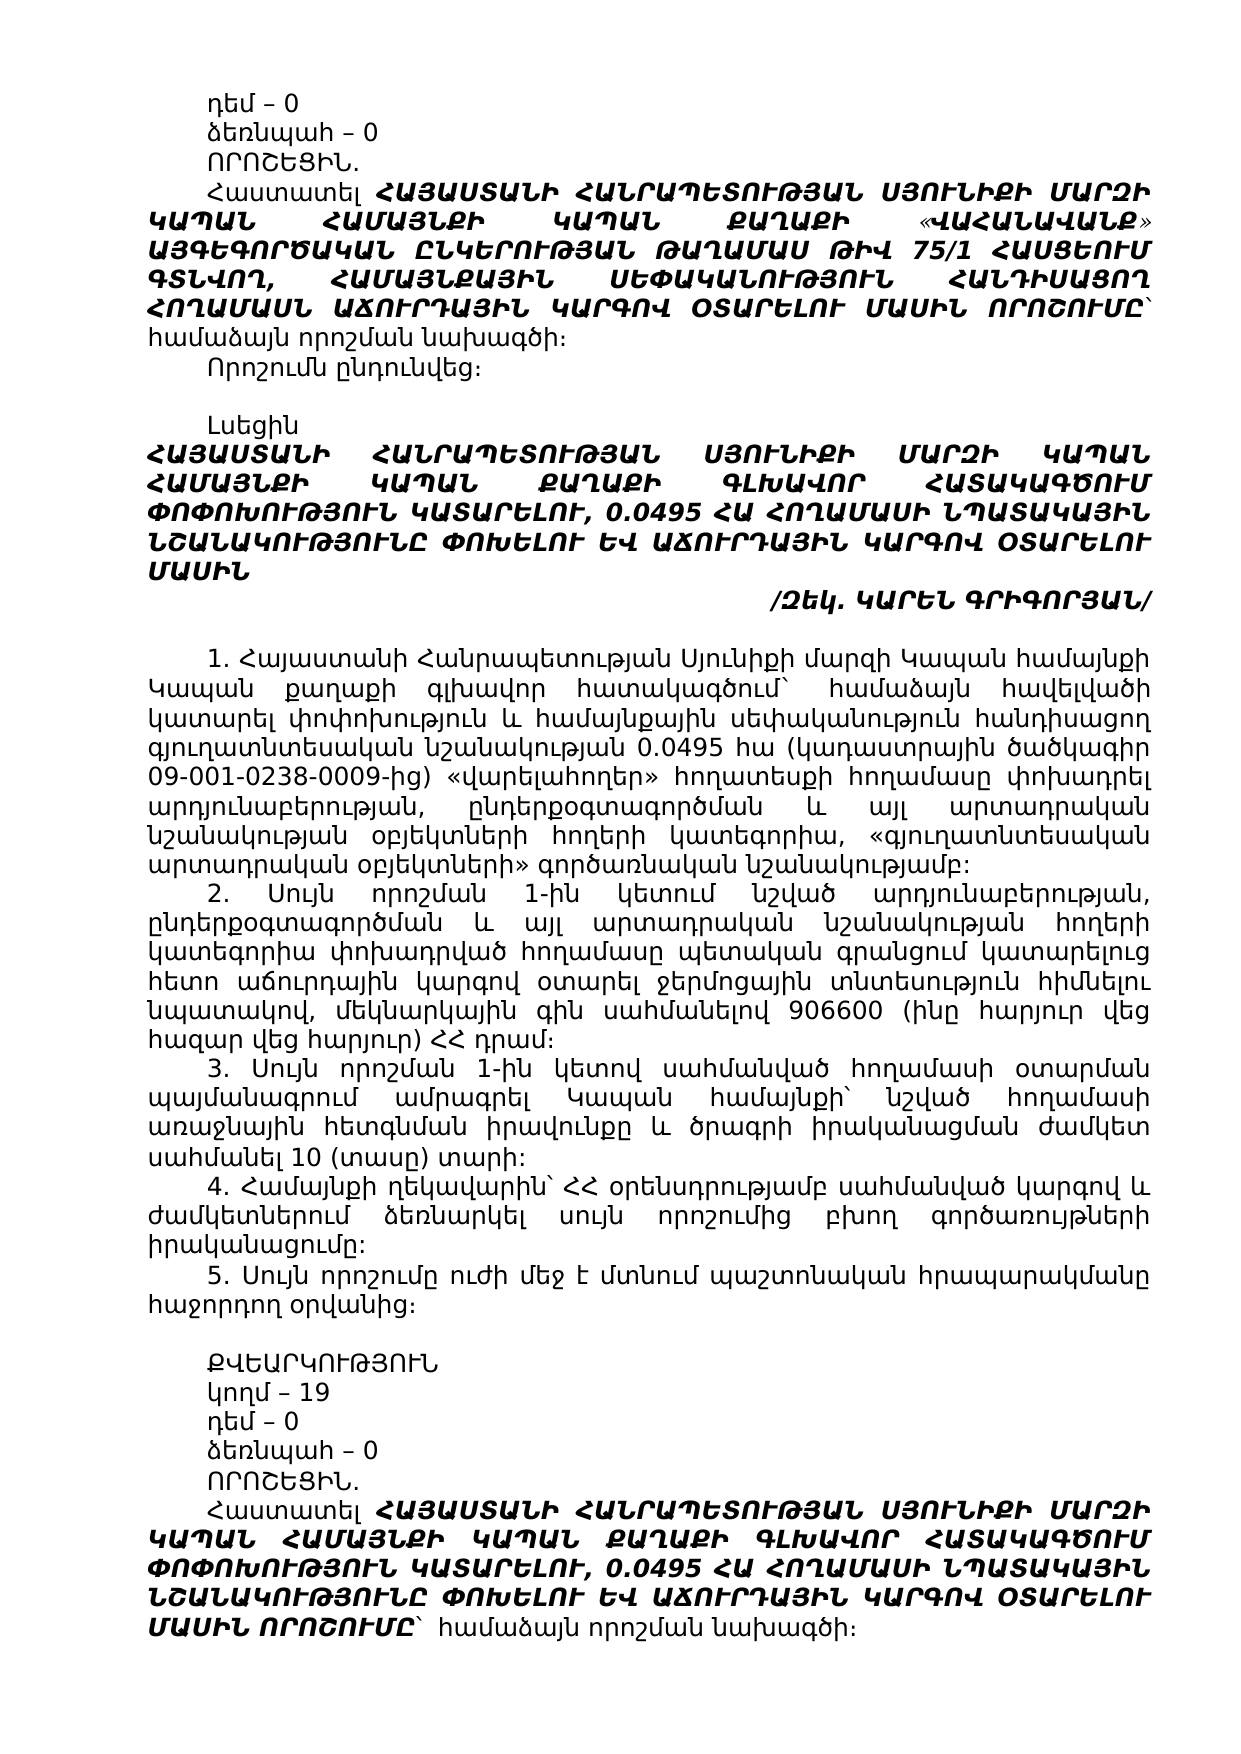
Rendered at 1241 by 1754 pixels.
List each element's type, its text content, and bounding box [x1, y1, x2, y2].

text 2. Սույն որոշման 1-ին կետում նշված արդյունաբերության, ընդերքօգտագործման և այլ արտադրական նշանակության հողերի կատեգորիա փոխադրված հողամասը պետական գրանցում կատարելուց հետո աճուրդային կարգով օտարել ջերմոցային տնտեսություն հիմնելու նպատակով, մեկնարկային գին սահմանելով 906600 (ինը հարյուր վեց հազար վեց հարյուր) ՀՀ դրամ։ [147, 879, 1151, 1054]
text 5․ Սույն որոշումը ուժի մեջ է մտնում պաշտոնական հրապարակմանը հաջորդող օրվանից։ [147, 1260, 1151, 1319]
text ձեռնպահ – 0 [147, 118, 1151, 147]
text դեմ – 0 [147, 89, 1151, 118]
text Լսեցին ՀԱՅԱՍՏԱՆԻ ՀԱՆՐԱՊԵՏՈՒԹՅԱՆ ՍՅՈՒՆԻՔԻ ՄԱՐԶԻ ԿԱՊԱՆ ՀԱՄԱՅՆՔԻ ԿԱՊԱՆ ՔԱՂԱՔԻ ԳԼԽԱՎՈՐ ՀԱՏԱԿԱԳԾՈՒՄ ՓՈՓՈԽՈՒԹՅՈՒՆ ԿԱՏԱՐԵԼՈՒ, 0.0495 ՀԱ ՀՈՂԱՄԱՍԻ ՆՊԱՏԱԿԱՅԻՆ ՆՇԱՆԱԿՈՒԹՅՈՒՆԸ ՓՈԽԵԼՈՒ ԵՎ ԱՃՈՒՐԴԱՅԻՆ ԿԱՐԳՈՎ ՕՏԱՐԵԼՈՒ ՄԱՍԻՆ [147, 411, 1151, 586]
text ՈՐՈՇԵՑԻՆ․ [147, 147, 1151, 178]
text Որոշումն ընդունվեց։ [147, 353, 1151, 382]
text դեմ – 0 [147, 1407, 1151, 1436]
text ՈՐՈՇԵՑԻՆ․ [147, 1465, 1151, 1496]
text կողմ – 19 [147, 1378, 1151, 1407]
text 4. Համայնքի ղեկավարին՝ ՀՀ օրենսդրությամբ սահմանված կարգով և ժամկետներում ձեռնարկել սույն որոշումից բխող գործառույթների իրականացումը: [147, 1172, 1151, 1260]
text ձեռնպահ – 0 [147, 1436, 1151, 1465]
text Հաստատել ՀԱՅԱՍՏԱՆԻ ՀԱՆՐԱՊԵՏՈՒԹՅԱՆ ՍՅՈՒՆԻՔԻ ՄԱՐԶԻ ԿԱՊԱՆ ՀԱՄԱՅՆՔԻ ԿԱՊԱՆ ՔԱՂԱՔԻ ՎԱՀԱՆԱՎԱՆՔ ԱՅԳԵԳՈՐԾԱԿԱՆ ԸՆԿԵՐՈՒԹՅԱՆ ԹԱՂԱՄԱՍ ԹԻՎ 75/1 ՀԱՍՑԵՈՒՄ ԳՏՆՎՈՂ, ՀԱՄԱՅՆՔԱՅԻՆ ՍԵՓԱԿԱՆՈՒԹՅՈՒՆ ՀԱՆԴԻՍԱՑՈՂ ՀՈՂԱՄԱՍՆ ԱՃՈՒՐԴԱՅԻՆ ԿԱՐԳՈՎ ՕՏԱՐԵԼՈՒ ՄԱՍԻՆ ՈՐՈՇՈՒՄԸ՝ համաձայն որոշման նախագծի։ [147, 178, 1151, 353]
text ՔՎԵԱՐԿՈՒԹՅՈՒՆ [147, 1349, 1151, 1378]
text /Զեկ. ԿԱՐԵՆ ԳՐԻԳՈՐՅԱՆ/ [147, 586, 1151, 615]
text 3. Սույն որոշման 1-ին կետով սահմանված հողամասի օտարման պայմանագրում ամրագրել Կապան համայնքի՝ նշված հողամասի առաջնային հետգնման իրավունքը և ծրագրի իրականացման ժամկետ սահմանել 10 (տասը) տարի: [147, 1054, 1151, 1172]
text 1. Հայաստանի Հանրապետության Սյունիքի մարզի Կապան համայնքի Կապան քաղաքի գլխավոր հատակագծում` համաձայն հավելվածի կատարել փոփոխություն և համայնքային սեփականություն հանդիսացող գյուղատնտեսական նշանակության 0.0495 հա (կադաստրային ծածկագիր 09-001-0238-0009-ից) «վարելահողեր» հողատեսքի հողամասը փոխադրել արդյունաբերության, ընդերքօգտագործման և այլ արտադրական նշանակության օբյեկտների հողերի կատեգորիա, «գյուղատնտեսական արտադրական օբյեկտների» գործառնական նշանակությամբ: [147, 644, 1151, 879]
text Հաստատել ՀԱՅԱՍՏԱՆԻ ՀԱՆՐԱՊԵՏՈՒԹՅԱՆ ՍՅՈՒՆԻՔԻ ՄԱՐԶԻ ԿԱՊԱՆ ՀԱՄԱՅՆՔԻ ԿԱՊԱՆ ՔԱՂԱՔԻ ԳԼԽԱՎՈՐ ՀԱՏԱԿԱԳԾՈՒՄ ՓՈՓՈԽՈՒԹՅՈՒՆ ԿԱՏԱՐԵԼՈՒ, 0.0495 ՀԱ ՀՈՂԱՄԱՍԻ ՆՊԱՏԱԿԱՅԻՆ ՆՇԱՆԱԿՈՒԹՅՈՒՆԸ ՓՈԽԵԼՈՒ ԵՎ ԱՃՈՒՐԴԱՅԻՆ ԿԱՐԳՈՎ ՕՏԱՐԵԼՈՒ ՄԱՍԻՆ ՈՐՈՇՈՒՄԸ՝ համաձայն որոշման նախագծի։ [147, 1496, 1151, 1642]
